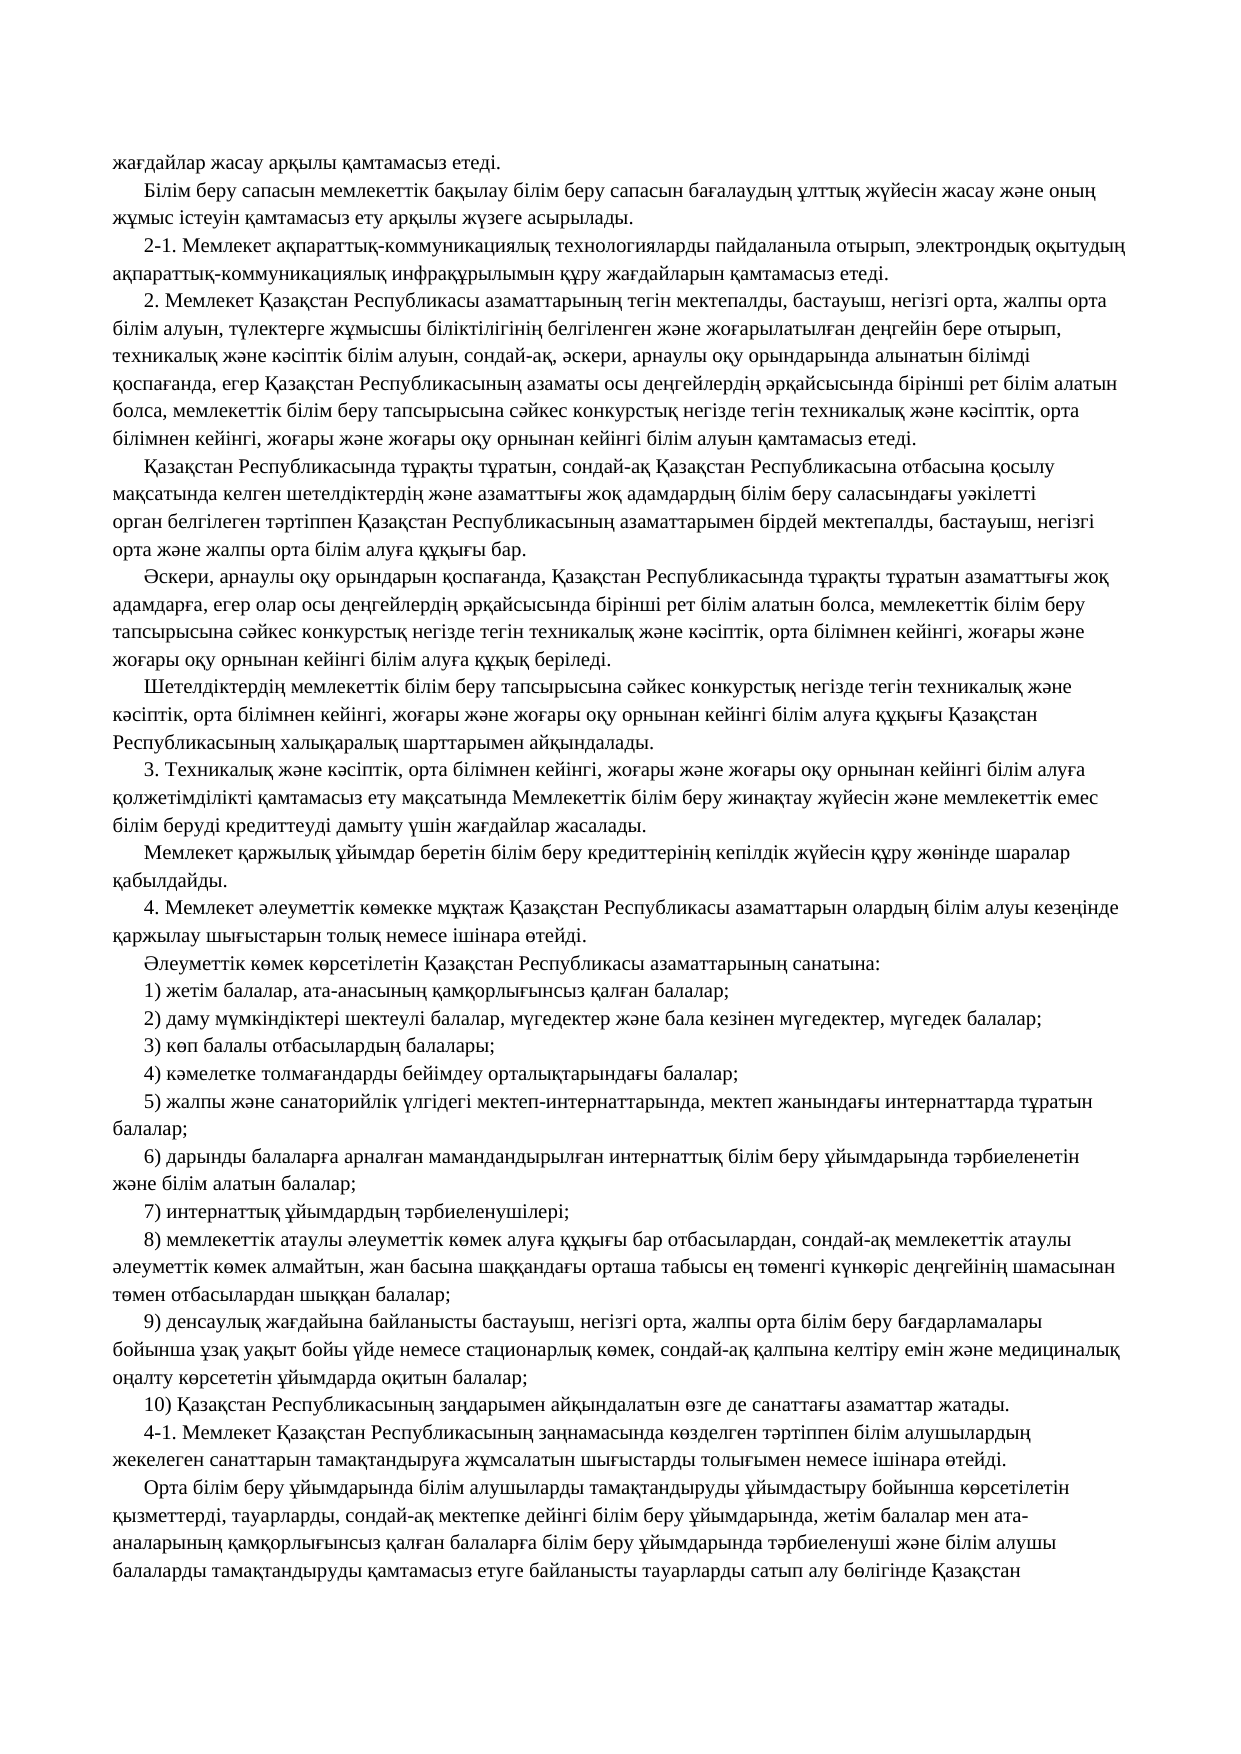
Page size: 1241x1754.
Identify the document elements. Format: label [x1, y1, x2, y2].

text [112, 150, 1128, 1582]
